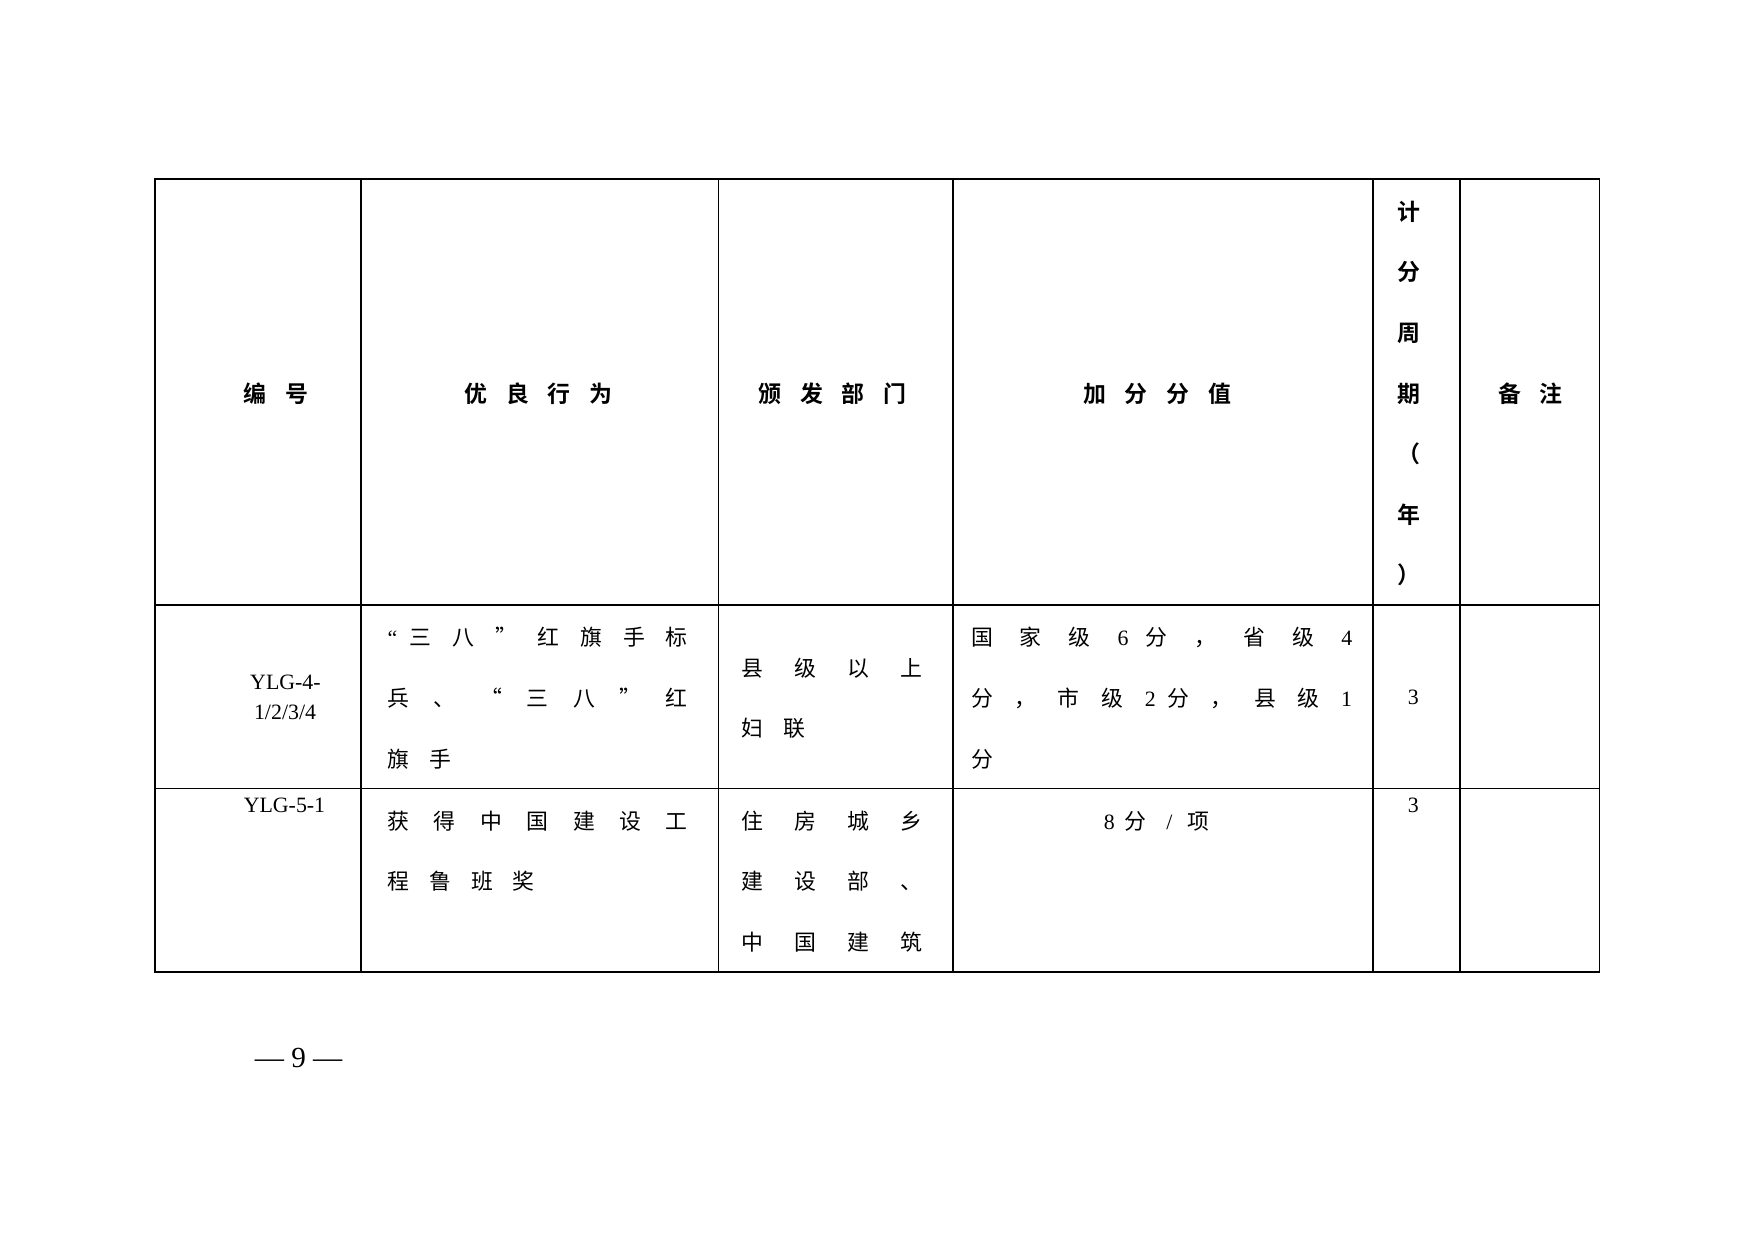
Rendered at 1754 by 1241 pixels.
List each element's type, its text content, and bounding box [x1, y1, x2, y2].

table_cell YLG-4-1/2/3/4 [156, 606, 360, 788]
table_header 颁发部门 [719, 180, 952, 604]
table_header 优良行为 [362, 180, 718, 604]
table_header 加分分值 [954, 180, 1372, 604]
table_cell 8分/项 [954, 789, 1372, 971]
table_cell [1461, 789, 1599, 971]
table_cell 住房城乡建设部、中国建筑业协会 [719, 789, 952, 971]
table_cell 3 [1374, 606, 1459, 788]
table_cell [1461, 606, 1599, 788]
table_header 备注 [1461, 180, 1599, 604]
table_cell 国家级6分，省级4分，市级2分，县级1分 [954, 606, 1372, 788]
table_cell 获得中国建设工程鲁班奖 [362, 789, 718, 971]
table_cell YLG-5-1 [156, 789, 360, 971]
table_cell 3 [1374, 789, 1459, 971]
table_cell 县级以上妇联 [719, 606, 952, 788]
table_header 计分周期（年） [1374, 180, 1459, 604]
table_header 编号 [156, 180, 360, 604]
table_cell “三八”红旗手标兵、“三八”红旗手 [362, 606, 718, 788]
